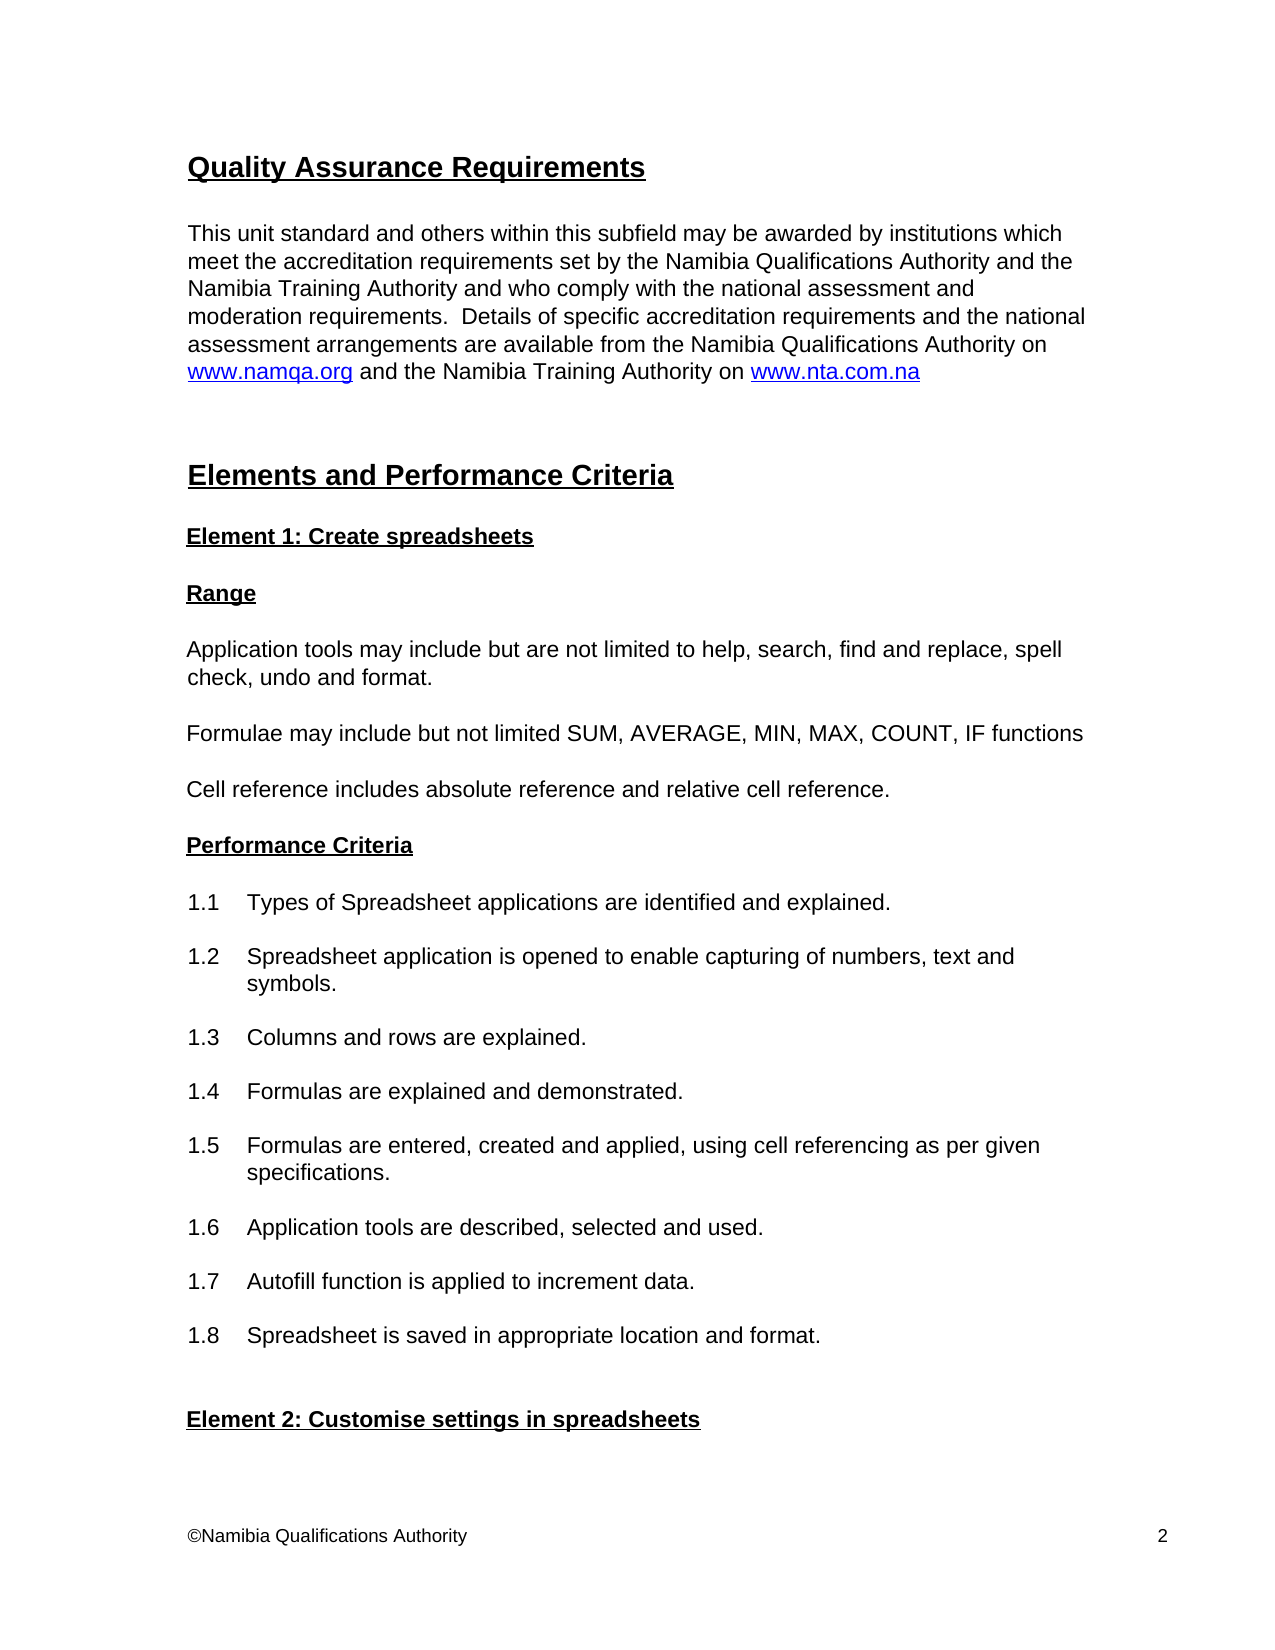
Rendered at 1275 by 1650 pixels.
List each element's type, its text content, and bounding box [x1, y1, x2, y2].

list Types of Spreadsheet applications are identified and explained. [187, 888, 1088, 915]
subtitle Range [186, 579, 1088, 606]
list Application tools are described, selected and used. [187, 1213, 1088, 1240]
list Autofill function is applied to increment data. [187, 1268, 1088, 1294]
text Cell reference includes absolute reference and relative cell reference. [186, 776, 1088, 802]
text Elements and Performance Criteria [187, 458, 1088, 492]
list Formulas are explained and demonstrated. [187, 1078, 1088, 1104]
list Spreadsheet application is opened to enable capturing of numbers, text and symbols. [187, 943, 1088, 996]
text Element 2: Customise settings in spreadsheets [186, 1406, 1088, 1433]
text This unit standard and others within this subfield may be awarded by institutions which meet the accreditation requirements set by the Namibia Qualifications Authority and the Namibia Training Authority and who comply with the national assessment and moderation requirements. Details of specific accreditation requirements and the national assessment arrangements are available from the Namibia Qualifications Authority on www.namqa.org and the Namibia Training Authority on www.nta.com.na [187, 220, 1088, 384]
list Columns and rows are explained. [187, 1024, 1088, 1050]
subtitle Performance Criteria [186, 832, 1088, 858]
list Spreadsheet is saved in appropriate location and format. [187, 1322, 1088, 1348]
text Element 1: Create spreadsheets [186, 523, 1088, 549]
text Application tools may include but are not limited to help, search, find and replace, spell check, undo and format. [186, 636, 1088, 690]
text Formulae may include but not limited SUM, AVERAGE, MIN, MAX, COUNT, IF functions [186, 719, 1088, 746]
list Formulas are entered, created and applied, using cell referencing as per given specifications. [187, 1132, 1088, 1186]
text Quality Assurance Requirements [187, 150, 1088, 184]
